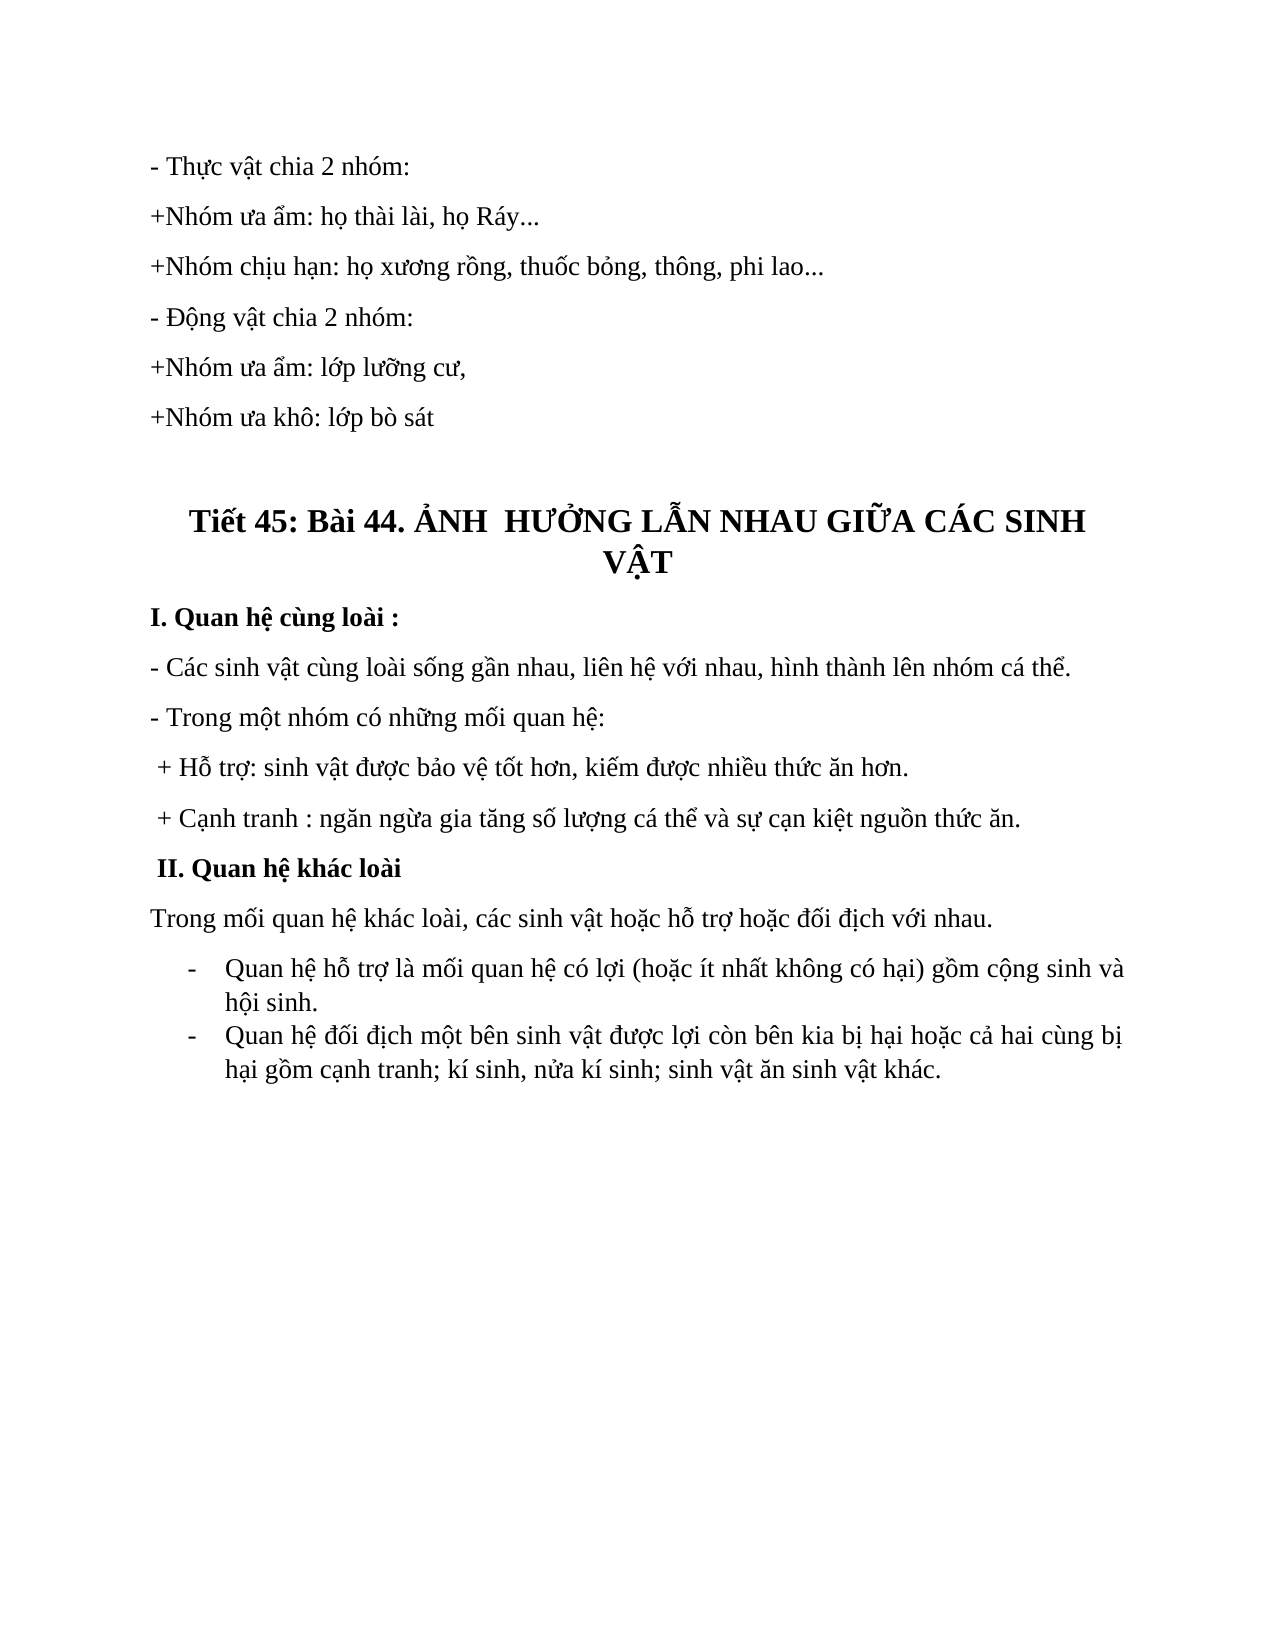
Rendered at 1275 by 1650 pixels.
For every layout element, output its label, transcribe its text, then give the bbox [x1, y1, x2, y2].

text Tiết 45: Bài 44. ẢNH HƯỞNG LẪN NHAU GIỮA CÁC SINH VẬT [150, 501, 1125, 581]
text +Nhóm chịu hạn: họ xương rồng, thuốc bỏng, thông, phi lao... [150, 250, 1125, 282]
text + Hỗ trợ: sinh vật được bảo vệ tốt hơn, kiếm được nhiều thức ăn hơn. [150, 751, 1125, 783]
text + Cạnh tranh : ngăn ngừa gia tăng số lượng cá thể và sự cạn kiệt nguồn thức ăn. [150, 802, 1125, 833]
text - Thực vật chia 2 nhóm: [150, 150, 1125, 181]
text II. Quan hệ khác loài [150, 852, 1125, 883]
text I. Quan hệ cùng loài : [150, 601, 1125, 632]
text +Nhóm ưa ẩm: lớp lưỡng cư, [150, 351, 1125, 382]
text - Trong một nhóm có những mối quan hệ: [150, 701, 1125, 732]
list Quan hệ hỗ trợ là mối quan hệ có lợi (hoặc ít nhất không có hại) gồm cộng sinh và hội sinh. [187, 952, 1125, 1017]
list Quan hệ đối địch một bên sinh vật được lợi còn bên kia bị hại hoặc cả hai cùng bị hại gồm cạnh tranh; kí sinh, nửa kí sinh; sinh vật ăn sinh vật khác. [187, 1019, 1125, 1084]
text - Động vật chia 2 nhóm: [150, 301, 1125, 332]
text +Nhóm ưa khô: lớp bò sát [150, 401, 1125, 432]
text +Nhóm ưa ẩm: họ thài lài, họ Ráy... [150, 200, 1125, 231]
text - Các sinh vật cùng loài sống gần nhau, liên hệ với nhau, hình thành lên nhóm cá thể. [150, 651, 1125, 682]
text Trong mối quan hệ khác loài, các sinh vật hoặc hỗ trợ hoặc đối địch với nhau. [150, 902, 1125, 933]
